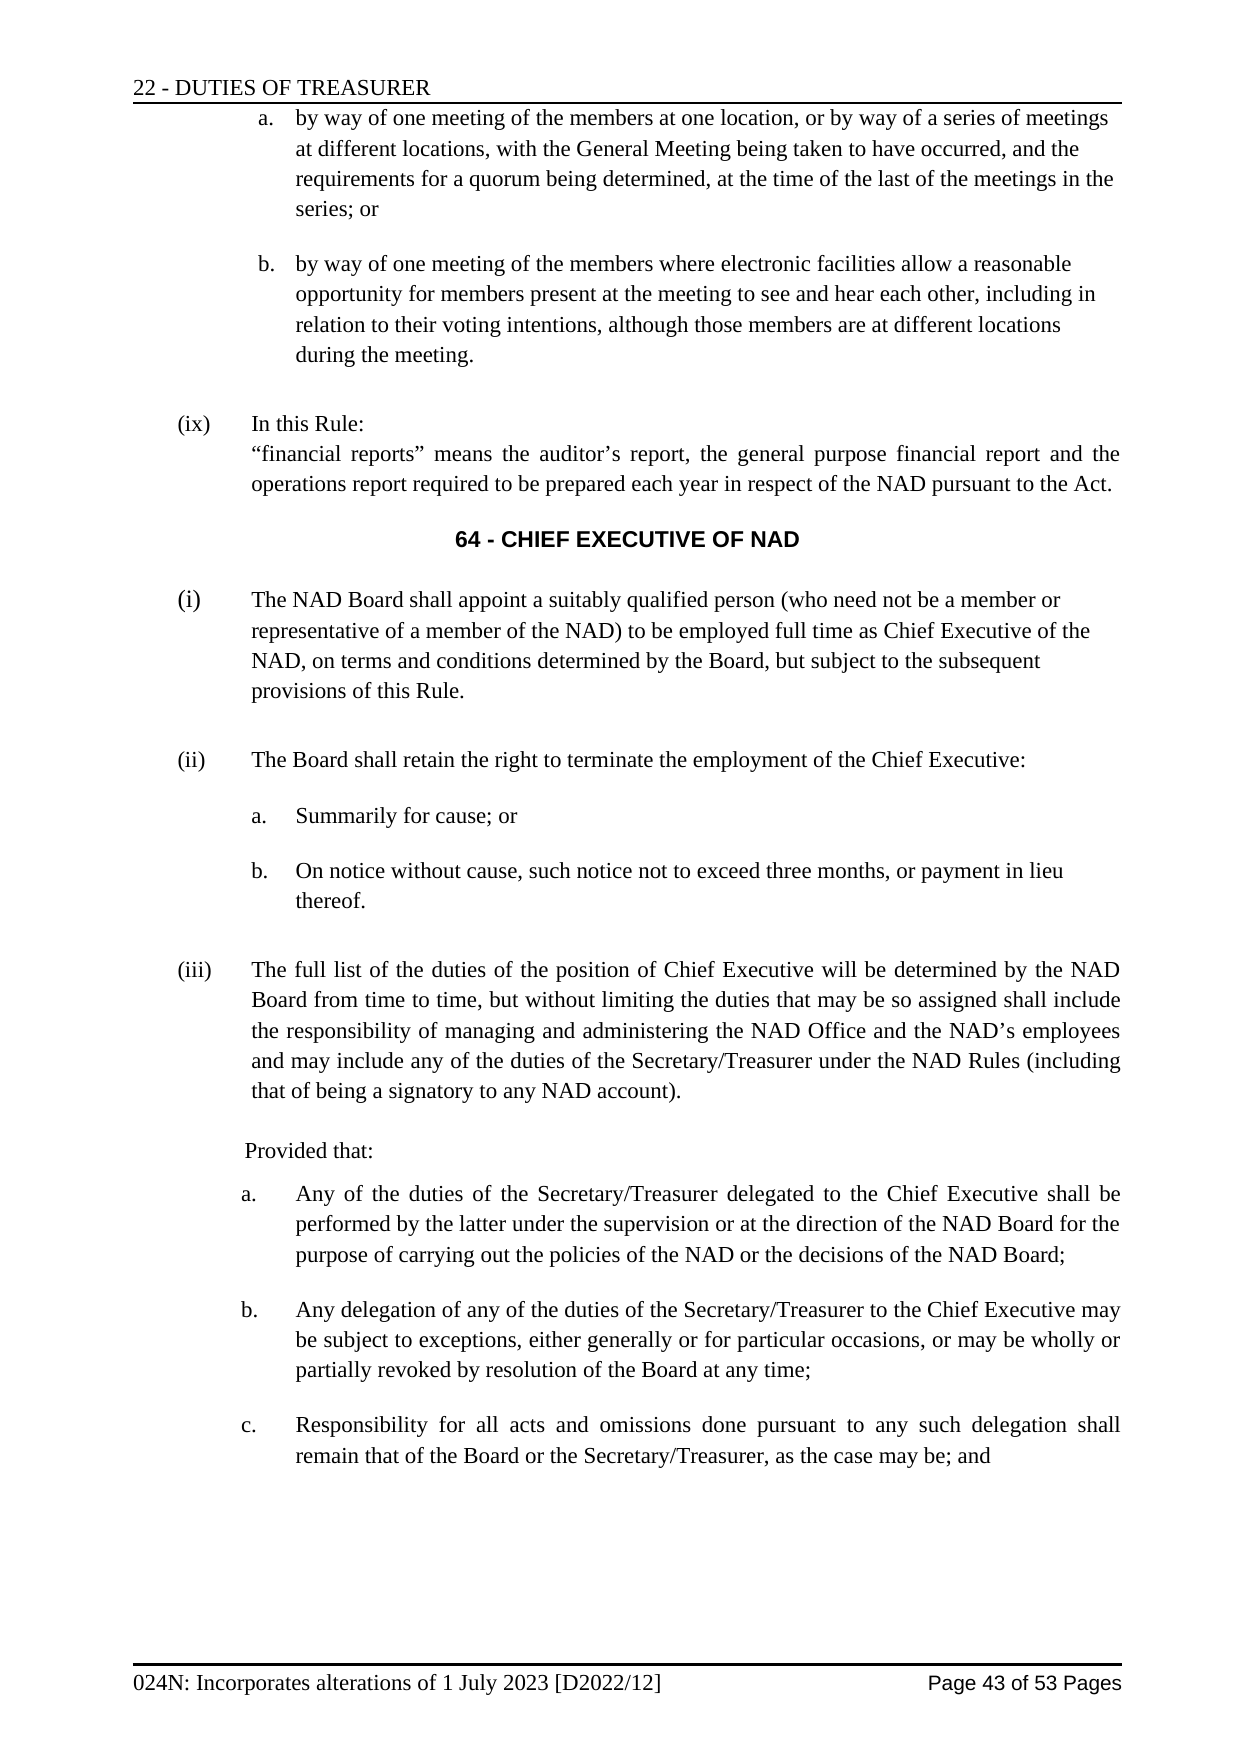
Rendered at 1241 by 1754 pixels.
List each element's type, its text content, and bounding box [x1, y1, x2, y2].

list Summarily for cause; or [251, 802, 1122, 828]
list The full list of the duties of the position of Chief Executive will be determined by the NAD Board from time to time, but without limiting the duties that may be so assigned shall include the responsibility of managing and administering the NAD Office and the NAD’s employees and may include any of the duties of the Secretary/Treasurer under the NAD Rules (including that of being a signatory to any NAD account). [177, 956, 1122, 1103]
text Provided that: [170, 1137, 1122, 1164]
list On notice without cause, such notice not to exceed three months, or payment in lieu thereof. [251, 857, 1122, 913]
text (ii) The Board shall retain the right to terminate the employment of the Chief Executive: [177, 747, 1122, 773]
list Any of the duties of the Secretary/Treasurer delegated to the Chief Executive shall be performed by the latter under the supervision or at the direction of the NAD Board for the purpose of carrying out the policies of the NAD or the decisions of the NAD Board; [241, 1180, 1122, 1267]
list by way of one meeting of the members where electronic facilities allow a reasonable opportunity for members present at the meeting to see and hear each other, including in relation to their voting intentions, although those members are at different locations during the meeting. [258, 250, 1122, 367]
list Responsibility for all acts and omissions done pursuant to any such delegation shall remain that of the Board or the Secretary/Treasurer, as the case may be; and [241, 1411, 1122, 1468]
text (i) The NAD Board shall appoint a suitably qualified person (who need not be a member or representative of a member of the NAD) to be employed full time as Chief Executive of the NAD, on terms and conditions determined by the Board, but subject to the subsequent provisions of this Rule. [177, 584, 1122, 704]
list by way of one meeting of the members at one location, or by way of a series of meetings at different locations, with the General Meeting being taken to have occurred, and the requirements for a quorum being determined, at the time of the last of the meetings in the series; or [258, 104, 1122, 221]
list Any delegation of any of the duties of the Secretary/Treasurer to the Chief Executive may be subject to exceptions, either generally or for particular occasions, or may be wholly or partially revoked by resolution of the Board at any time; [241, 1296, 1122, 1383]
list In this Rule: [177, 410, 1122, 436]
subtitle 64 - CHIEF EXECUTIVE OF NAD [133, 526, 1122, 552]
text “financial reports” means the auditor’s report, the general purpose financial report and the operations report required to be prepared each year in respect of the NAD pursuant to the Act. [251, 440, 1122, 497]
